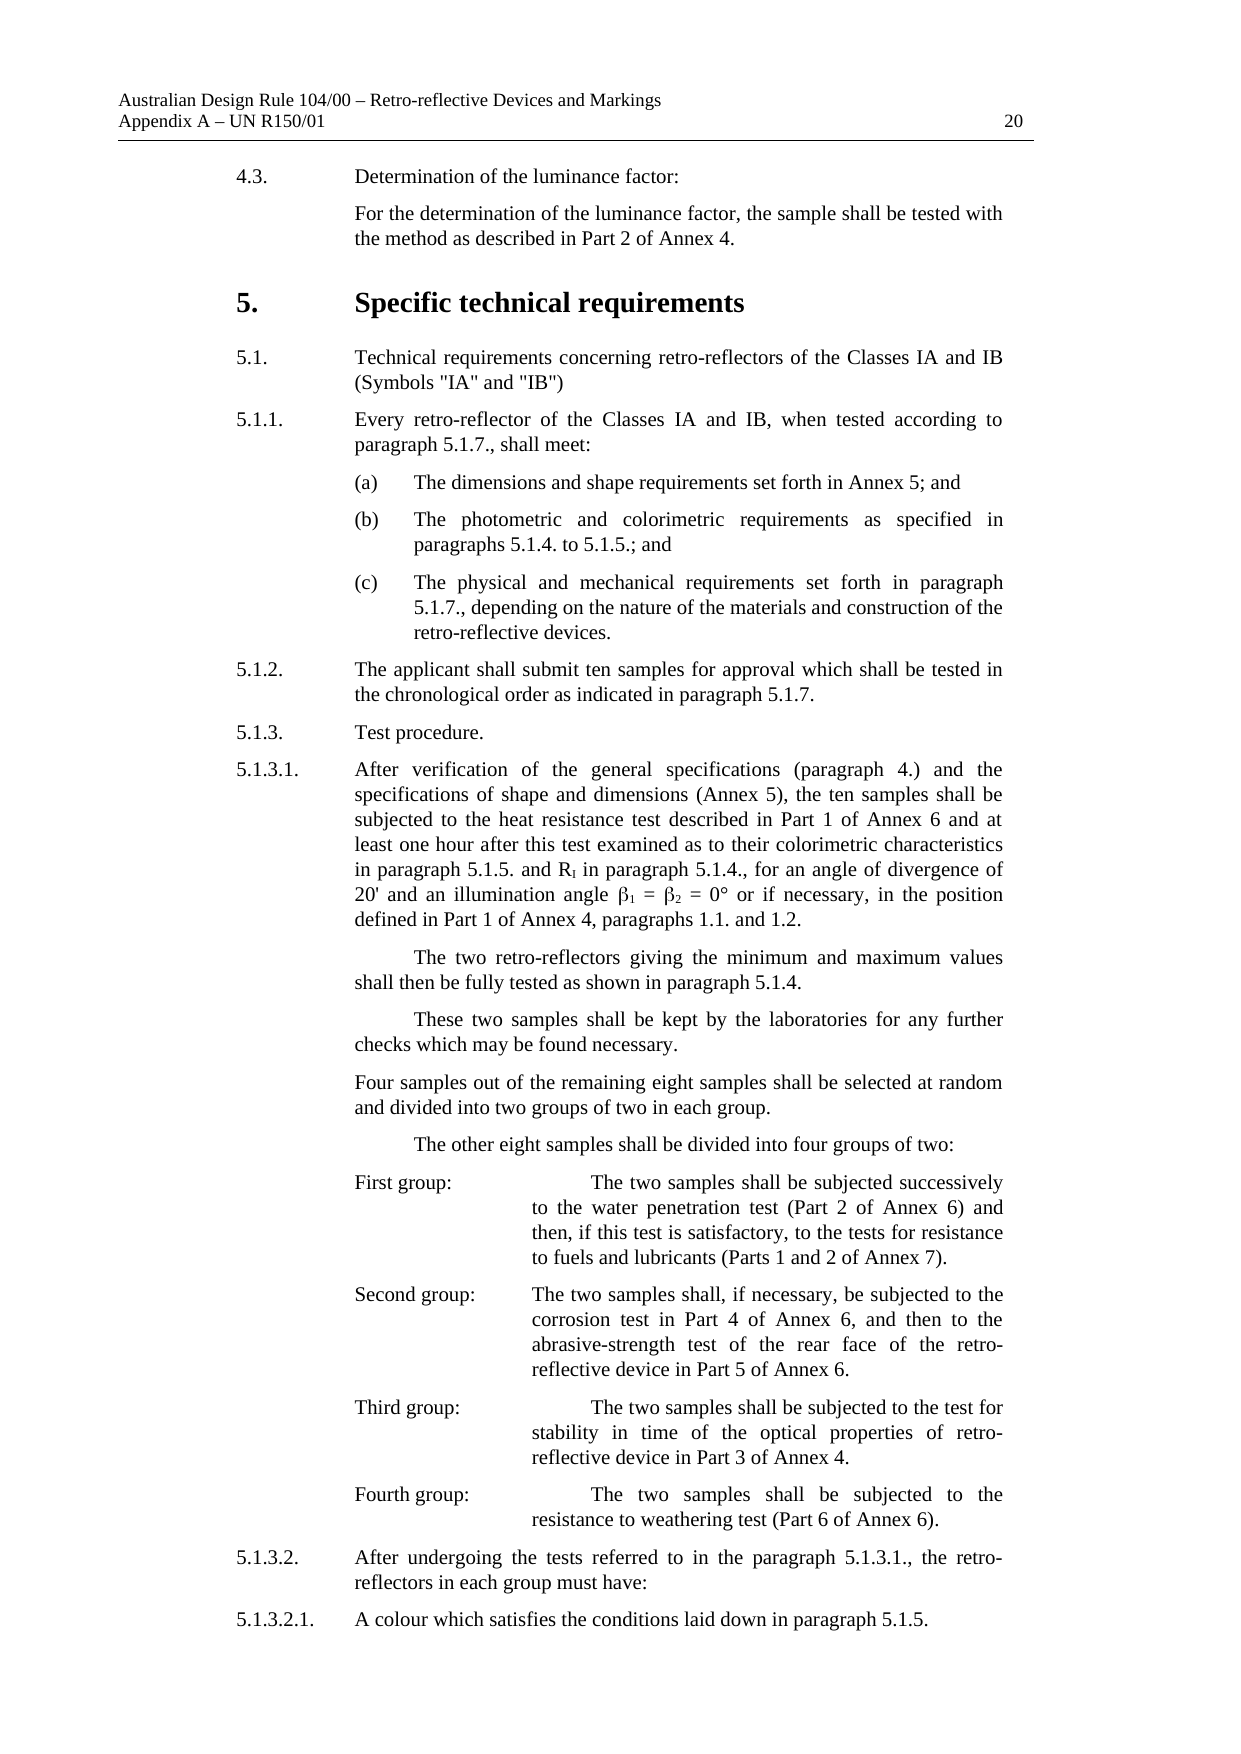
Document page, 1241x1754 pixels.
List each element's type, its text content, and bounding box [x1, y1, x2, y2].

text For the determination of the luminance factor, the sample shall be tested with the method as described in Part 2 of Annex 4. [354, 200, 1004, 250]
text 4.3. Determination of the luminance factor: [236, 163, 1004, 188]
text The two retro-reflectors giving the minimum and maximum values shall then be fully tested as shown in paragraph 5.1.4. [354, 944, 1004, 994]
text 5.1.3. Test procedure. [236, 719, 1004, 744]
text 5.1.3.1. After verification of the general specifications (paragraph 4.) and the specifications of shape and dimensions (Annex 5), the ten samples shall be subjected to the heat resistance test described in Part 1 of Annex 6 and at least one hour after this test examined as to their colorimetric characteristics in paragraph 5.1.5. and RI in paragraph 5.1.4., for an angle of divergence of 20' and an illumination angle 1 = 2 = 0° or if necessary, in the position defined in Part 1 of Annex 4, paragraphs 1.1. and 1.2. [236, 756, 1004, 931]
text (c) The physical and mechanical requirements set forth in paragraph 5.1.7., depending on the nature of the materials and construction of the retro-reflective devices. [354, 569, 1004, 644]
text (a) The dimensions and shape requirements set forth in Annex 5; and [354, 469, 1004, 494]
text Third group: The two samples shall be subjected to the test for stability in time of the optical properties of retro-reflective device in Part 3 of Annex 4. [354, 1394, 1004, 1469]
text The other eight samples shall be divided into four groups of two: [354, 1131, 1004, 1156]
text 5. Specific technical requirements [236, 288, 1004, 319]
text (b) The photometric and colorimetric requirements as specified in paragraphs 5.1.4. to 5.1.5.; and [354, 506, 1004, 556]
text Four samples out of the remaining eight samples shall be selected at random and divided into two groups of two in each group. [354, 1069, 1004, 1119]
text Fourth group: The two samples shall be subjected to the resistance to weathering test (Part 6 of Annex 6). [354, 1481, 1004, 1531]
text Second group: The two samples shall, if necessary, be subjected to the corrosion test in Part 4 of Annex 6, and then to the abrasive-strength test of the rear face of the retro-reflective device in Part 5 of Annex 6. [354, 1281, 1004, 1381]
text 5.1.3.2. After undergoing the tests referred to in the paragraph 5.1.3.1., the retro-reflectors in each group must have: [236, 1544, 1004, 1594]
text These two samples shall be kept by the laboratories for any further checks which may be found necessary. [354, 1006, 1004, 1056]
text 5.1.3.2.1. A colour which satisfies the conditions laid down in paragraph 5.1.5. [236, 1606, 1004, 1631]
text 5.1.2. The applicant shall submit ten samples for approval which shall be tested in the chronological order as indicated in paragraph 5.1.7. [236, 656, 1004, 706]
text 5.1.1. Every retro-reflector of the Classes IA and IB, when tested according to paragraph 5.1.7., shall meet: [236, 406, 1004, 456]
text First group: The two samples shall be subjected successively to the water penetration test (Part 2 of Annex 6) and then, if this test is satisfactory, to the tests for resistance to fuels and lubricants (Parts 1 and 2 of Annex 7). [354, 1169, 1004, 1269]
text 5.1. Technical requirements concerning retro-reflectors of the Classes IA and IB (Symbols "IA" and "IB") [236, 344, 1004, 394]
